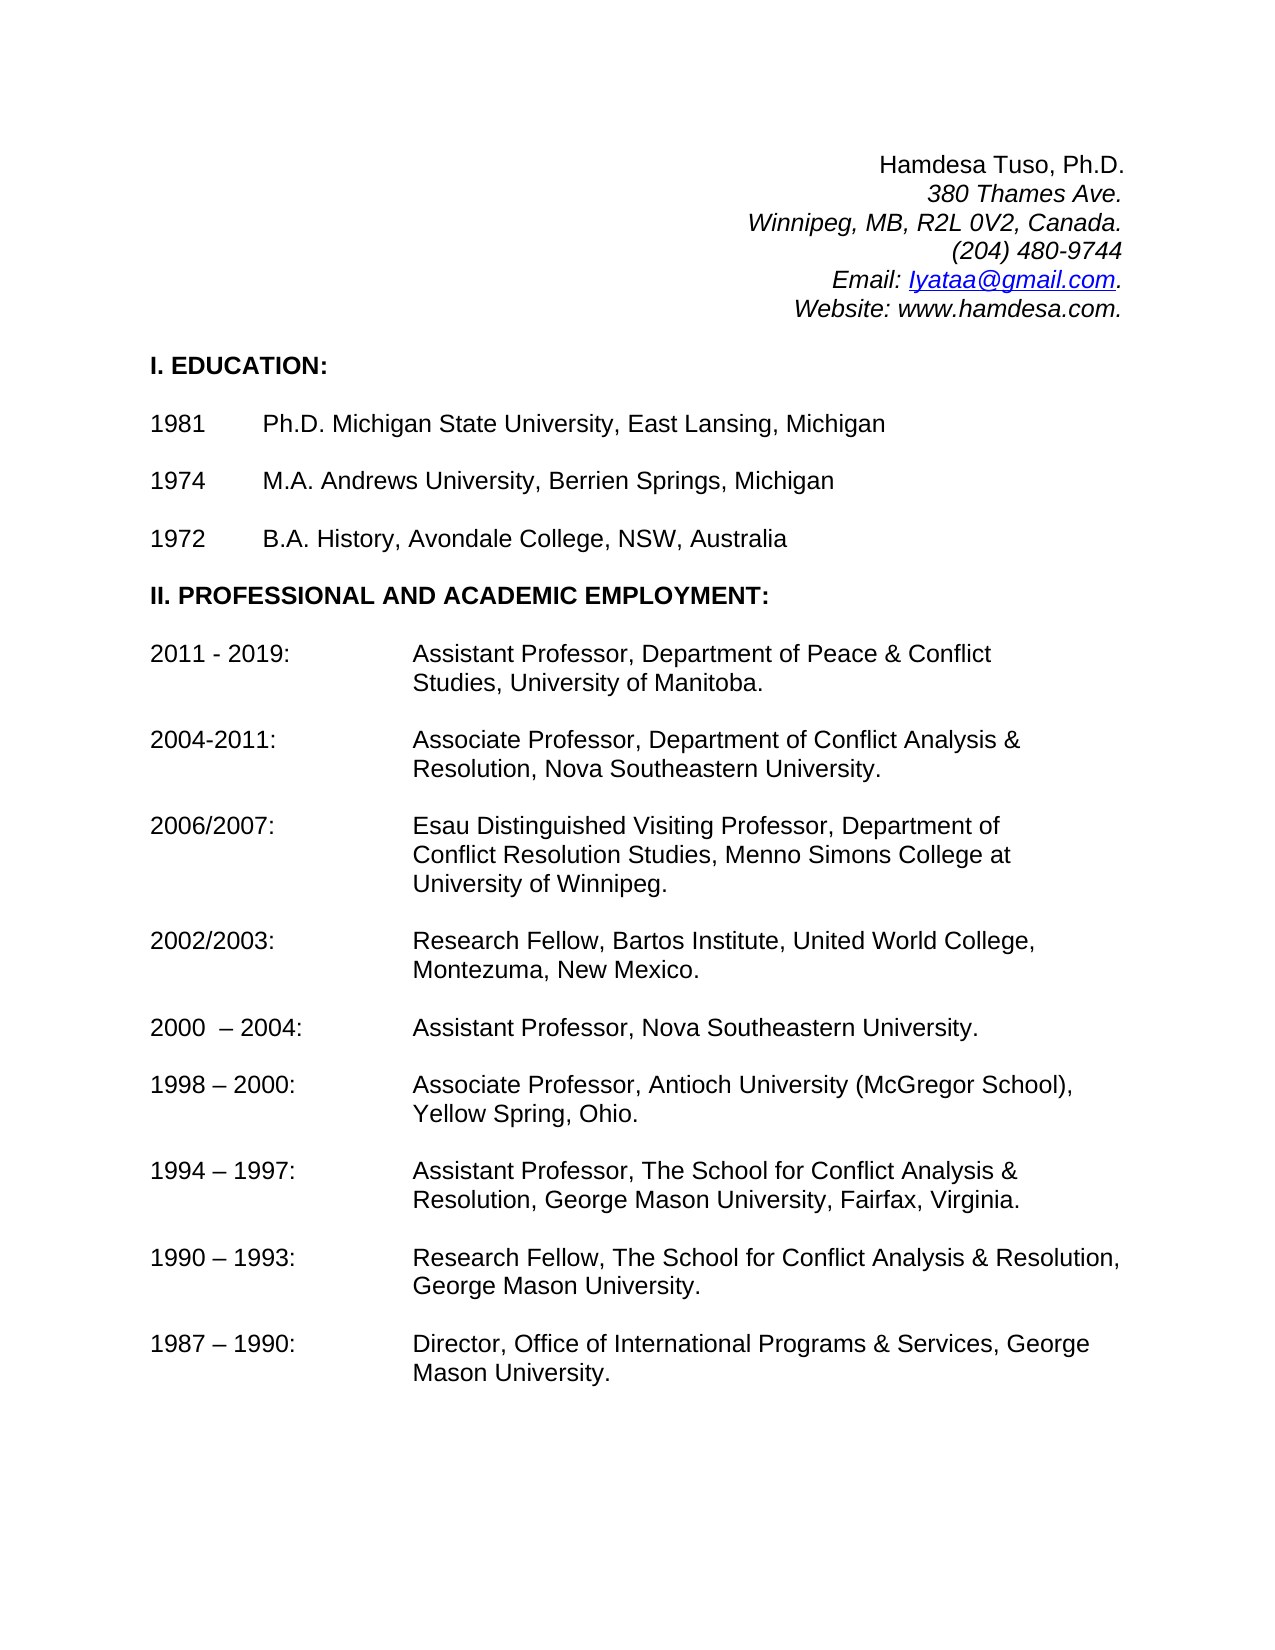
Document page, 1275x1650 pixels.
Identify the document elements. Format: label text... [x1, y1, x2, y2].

text 380 Thames Ave. [150, 179, 1125, 207]
text 2002/2003: Research Fellow, Bartos Institute, United World College, Montezuma, New Mexico. [150, 926, 1125, 984]
text 2006/2007: Esau Distinguished Visiting Professor, Department of [150, 811, 1125, 840]
text Conflict Resolution Studies, Menno Simons College at University of Winnipeg. [412, 840, 1125, 897]
text 2000 – 2004: Assistant Professor, Nova Southeastern University. [150, 1012, 1125, 1041]
text 2011 - 2019: Assistant Professor, Department of Peace & Conflict [150, 639, 1125, 667]
text 1994 – 1997: Assistant Professor, The School for Conflict Analysis & Resolution, George Mason University, Fairfax, Virginia. [150, 1156, 1125, 1214]
text 1987 – 1990: Director, Office of International Programs & Services, George Mason University. [150, 1329, 1125, 1386]
text Winnipeg, MB, R2L 0V2, Canada. [150, 207, 1125, 236]
text (204) 480-9744 [150, 236, 1125, 265]
text 1974 M.A. Andrews University, Berrien Springs, Michigan [150, 466, 1125, 495]
text Email: Iyataa@gmail.com. [150, 265, 1125, 294]
text 1990 – 1993: Research Fellow, The School for Conflict Analysis & Resolution, George Mason University. [150, 1242, 1125, 1300]
text Website: www.hamdesa.com. [150, 294, 1125, 322]
text I. Education: [150, 351, 1125, 380]
text 1972 B.A. History, Avondale College, NSW, Australia [150, 524, 1125, 552]
text Studies, University of Manitoba. [412, 667, 1125, 696]
text 1981 Ph.D. Michigan State University, East Lansing, Michigan [150, 409, 1125, 437]
text Hamdesa Tuso, Ph.D. [150, 150, 1125, 179]
text II. Professional and Academic Employment: [150, 581, 1125, 610]
text 1998 – 2000: Associate Professor, Antioch University (McGregor School), Yellow Spring, Ohio. [150, 1070, 1125, 1127]
text 2004-2011: Associate Professor, Department of Conflict Analysis & Resolution, Nova Southeastern University. [150, 725, 1125, 782]
